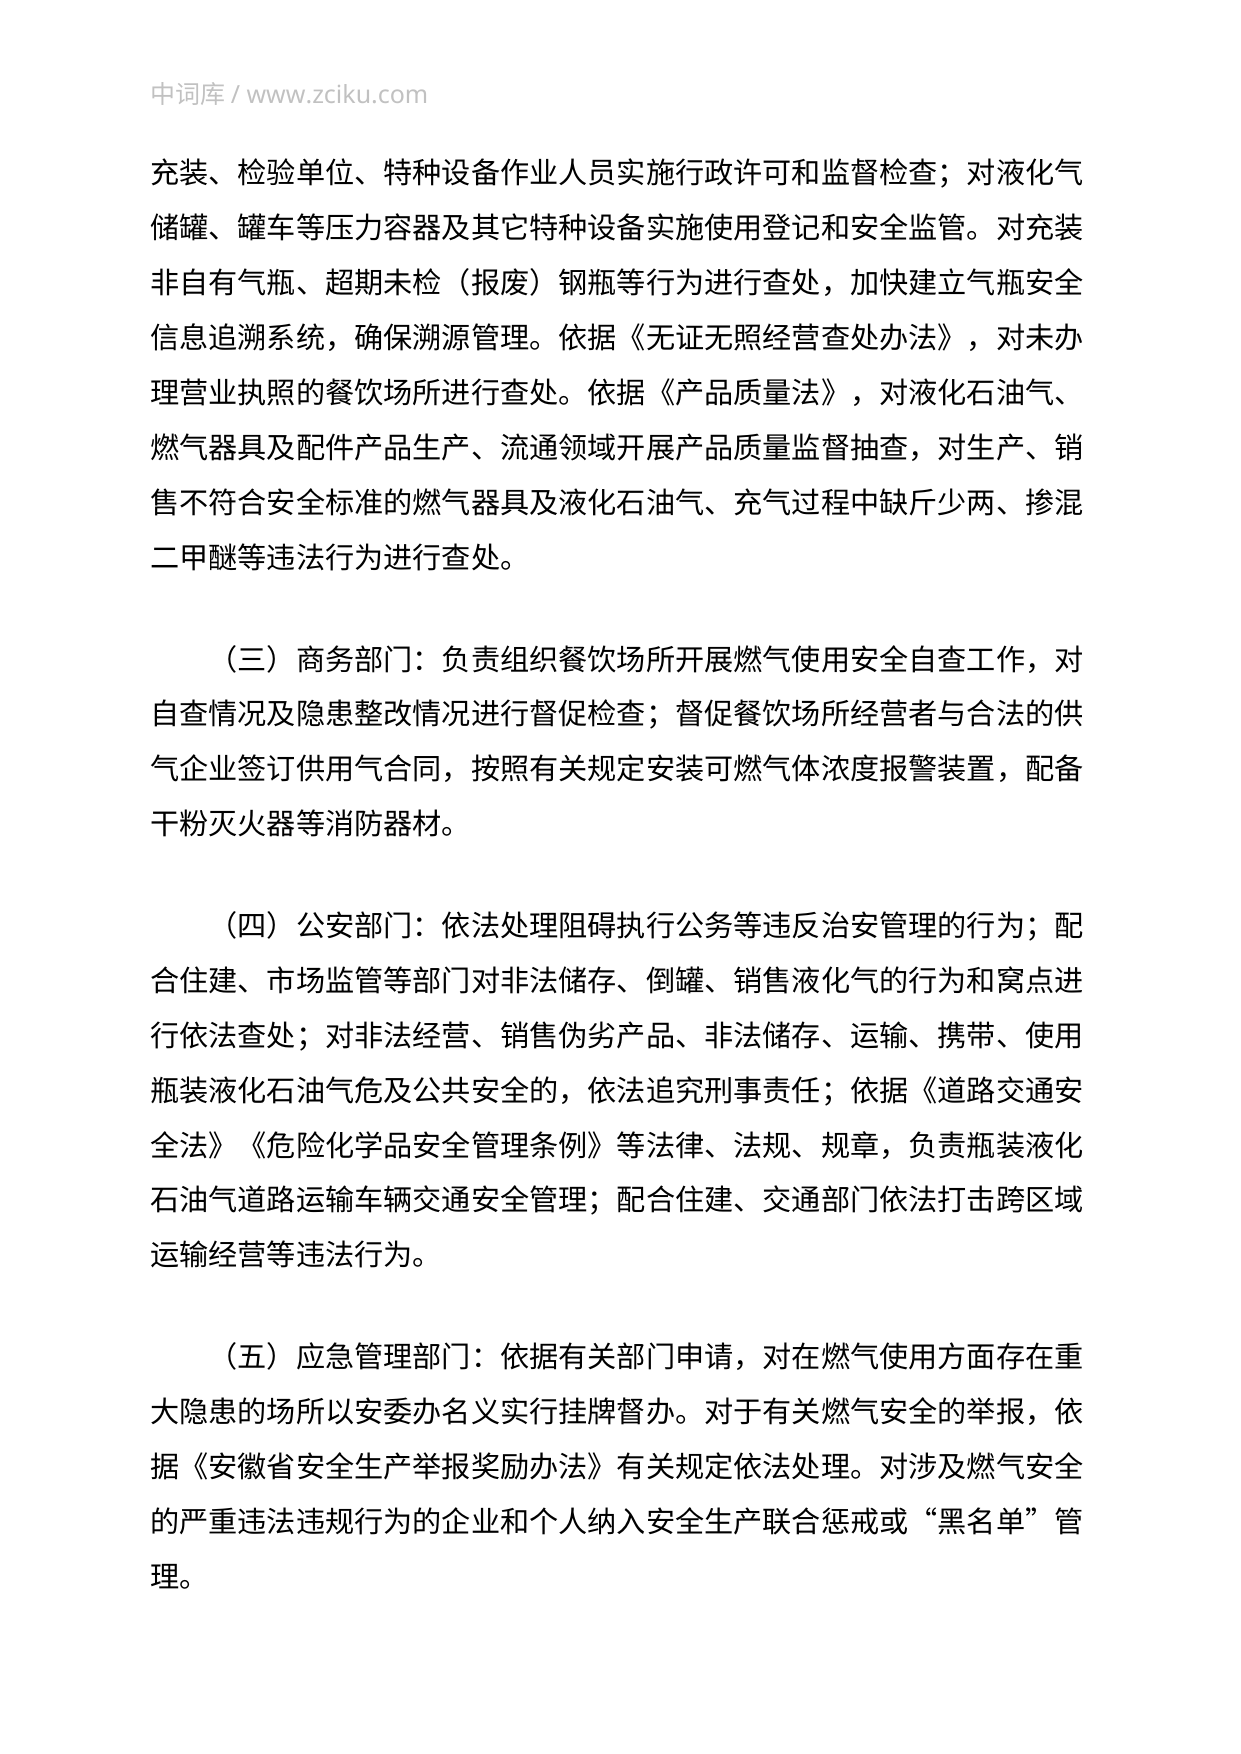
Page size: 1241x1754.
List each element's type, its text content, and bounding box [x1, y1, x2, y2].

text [150, 150, 1090, 577]
text （四）公安部门：依法处理阻碍执行公务等违反治安管理的行为；配合住建、市场监管等部门对非法储存、倒罐、销售液化气的行为和窝点进行依法查处；对非法经营、销售伪劣产品、非法储存、运输、携带、使用瓶装液化石油气危及公共安全的，依法追究刑事责任；依据《道路交通安全法》《危险化学品安全管理条例》等法律、法规、规章，负责瓶装液化石油气道路运输车辆交通安全管理；配合住建、交通部门依法打击跨区域运输经营等违法行为。 [150, 902, 1090, 1274]
text （三）商务部门：负责组织餐饮场所开展燃气使用安全自查工作，对自查情况及隐患整改情况进行督促检查；督促餐饮场所经营者与合法的供气企业签订供用气合同，按照有关规定安装可燃气体浓度报警装置，配备干粉灭火器等消防器材。 [150, 636, 1090, 843]
text （五）应急管理部门：依据有关部门申请，对在燃气使用方面存在重大隐患的场所以安委办名义实行挂牌督办。对于有关燃气安全的举报，依据《安徽省安全生产举报奖励办法》有关规定依法处理。对涉及燃气安全的严重违法违规行为的企业和个人纳入安全生产联合惩戒或“黑名单”管理。 [150, 1334, 1090, 1596]
